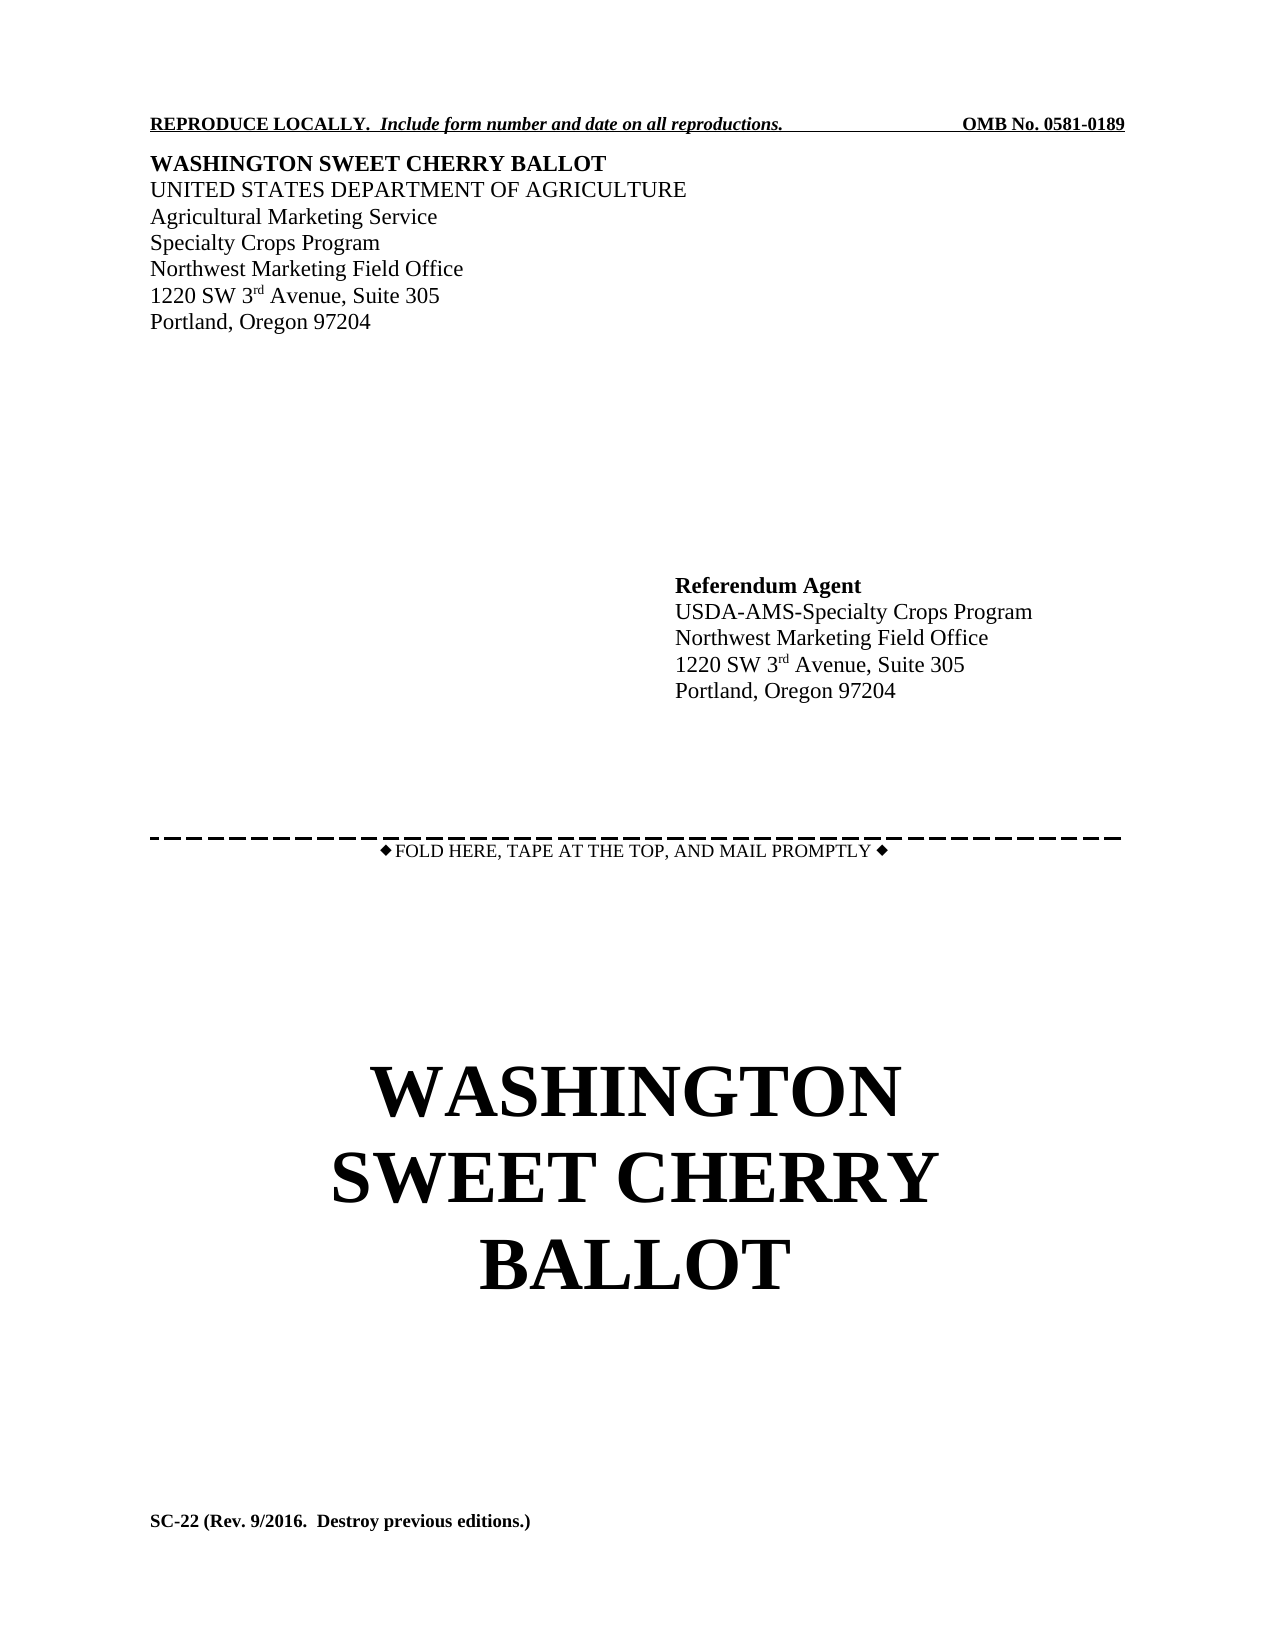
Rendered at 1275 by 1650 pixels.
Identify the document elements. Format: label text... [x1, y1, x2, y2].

text FOLD HERE, TAPE AT THE TOP, AND MAIL PROMPTLY [150, 840, 1121, 862]
text Northwest Marketing Field Office [150, 255, 1121, 282]
text 1220 SW 3rd Avenue, Suite 305 [150, 651, 1125, 677]
text Portland, Oregon 97204 [150, 308, 1121, 334]
text USDA-AMS-Specialty Crops Program [150, 598, 1121, 624]
text Portland, Oregon 97204 [600, 677, 1121, 703]
text Northwest Marketing Field Office [150, 624, 1121, 651]
text SWEET CHERRY [150, 1133, 1121, 1219]
text 1220 SW 3rd Avenue, Suite 305 [150, 282, 1125, 308]
text Agricultural Marketing Service [150, 203, 1121, 229]
text WASHINGTON [150, 1046, 1121, 1133]
text BALLOT [150, 1219, 1121, 1305]
text UNITED STATES DEPARTMENT OF AGRICULTURE [150, 176, 1121, 203]
text Specialty Crops Program [150, 229, 1121, 255]
text WASHINGTON SWEET CHERRY BALLOT [150, 150, 1121, 176]
subtitle Referendum Agent [150, 572, 1121, 598]
